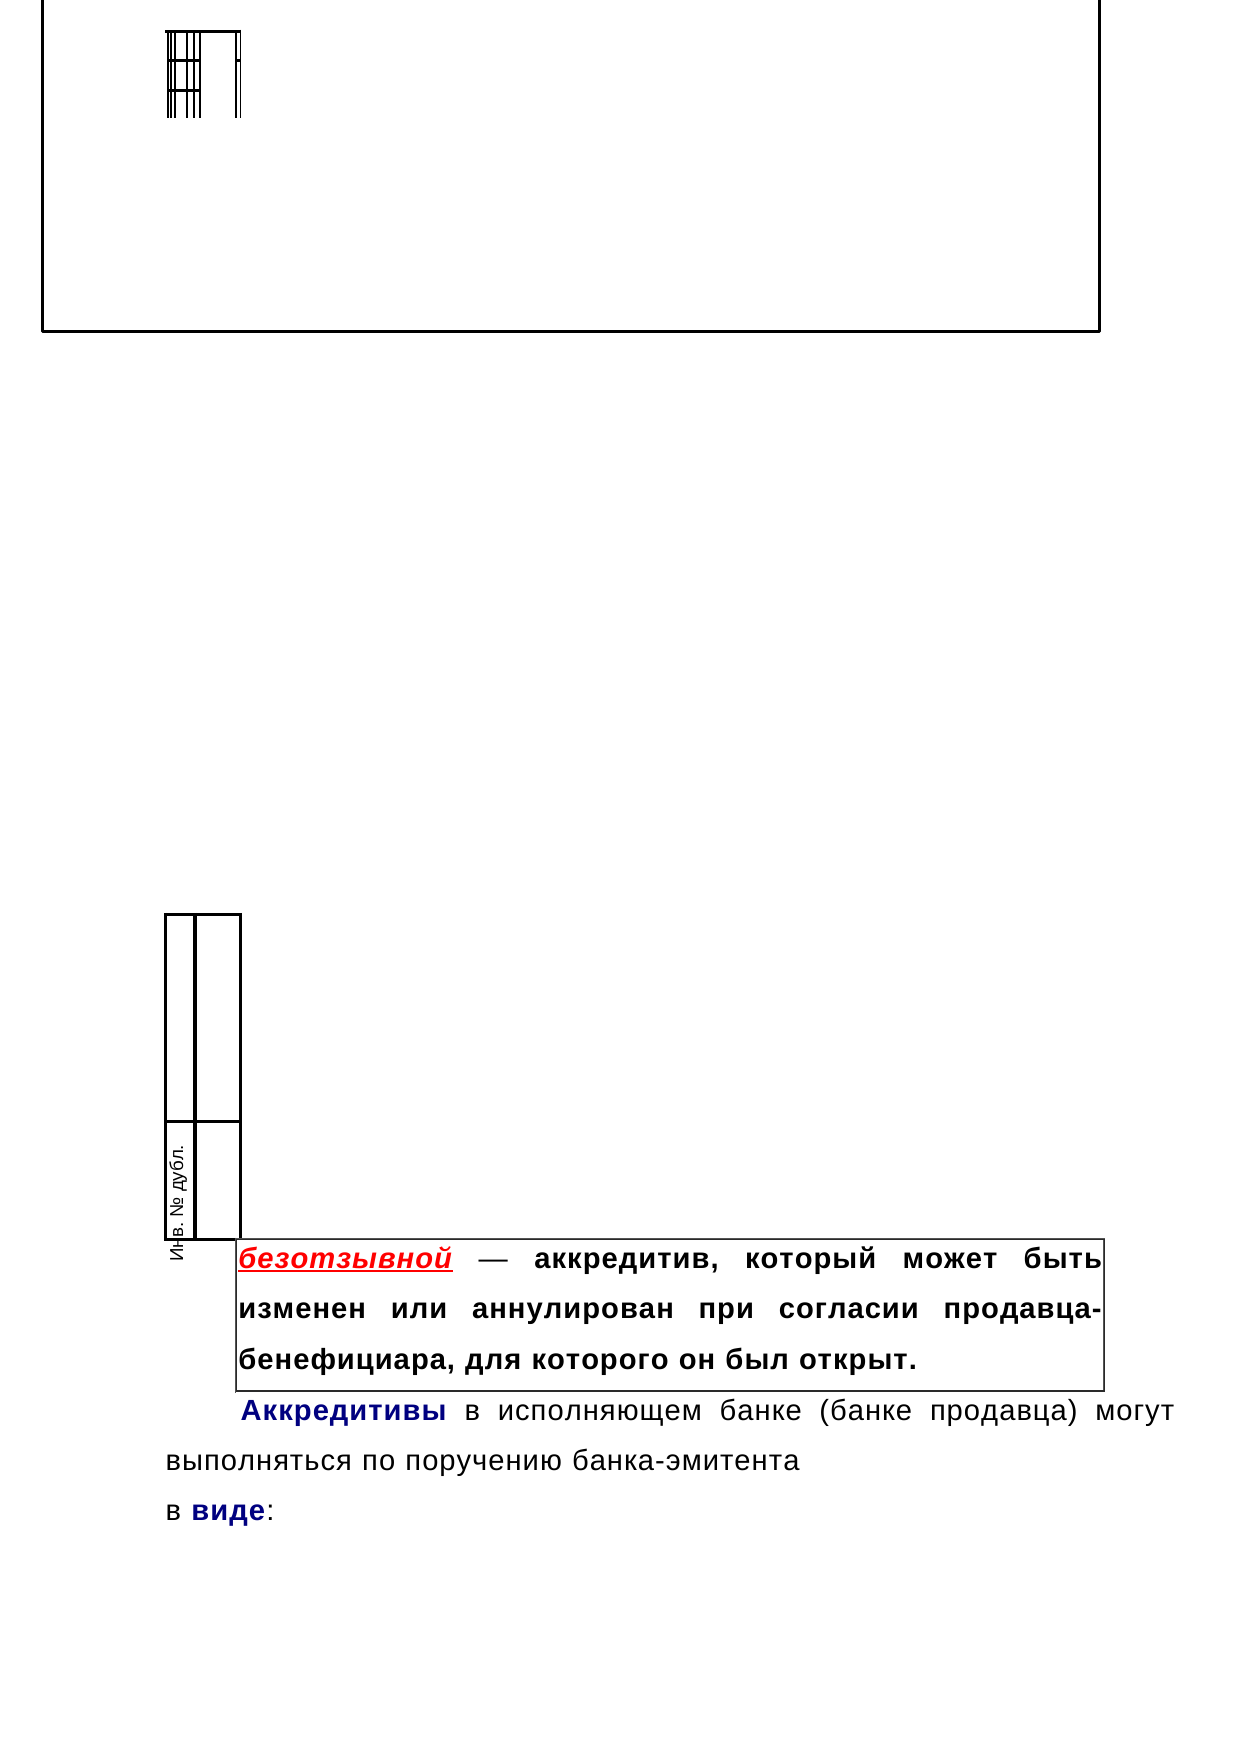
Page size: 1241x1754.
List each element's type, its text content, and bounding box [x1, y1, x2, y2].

table_header безотзывной — аккредитив, который может быть изменен или аннулирован при согласии продавца-бенефициара, для которого он был открыт. [238, 1241, 1103, 1389]
text Аккредитивы в исполняющем банке (банке продавца) могут выполняться по поручению банка-эмитента <!-- [165, 1393, 1175, 1477]
text -->в виде: [165, 1493, 1175, 1527]
